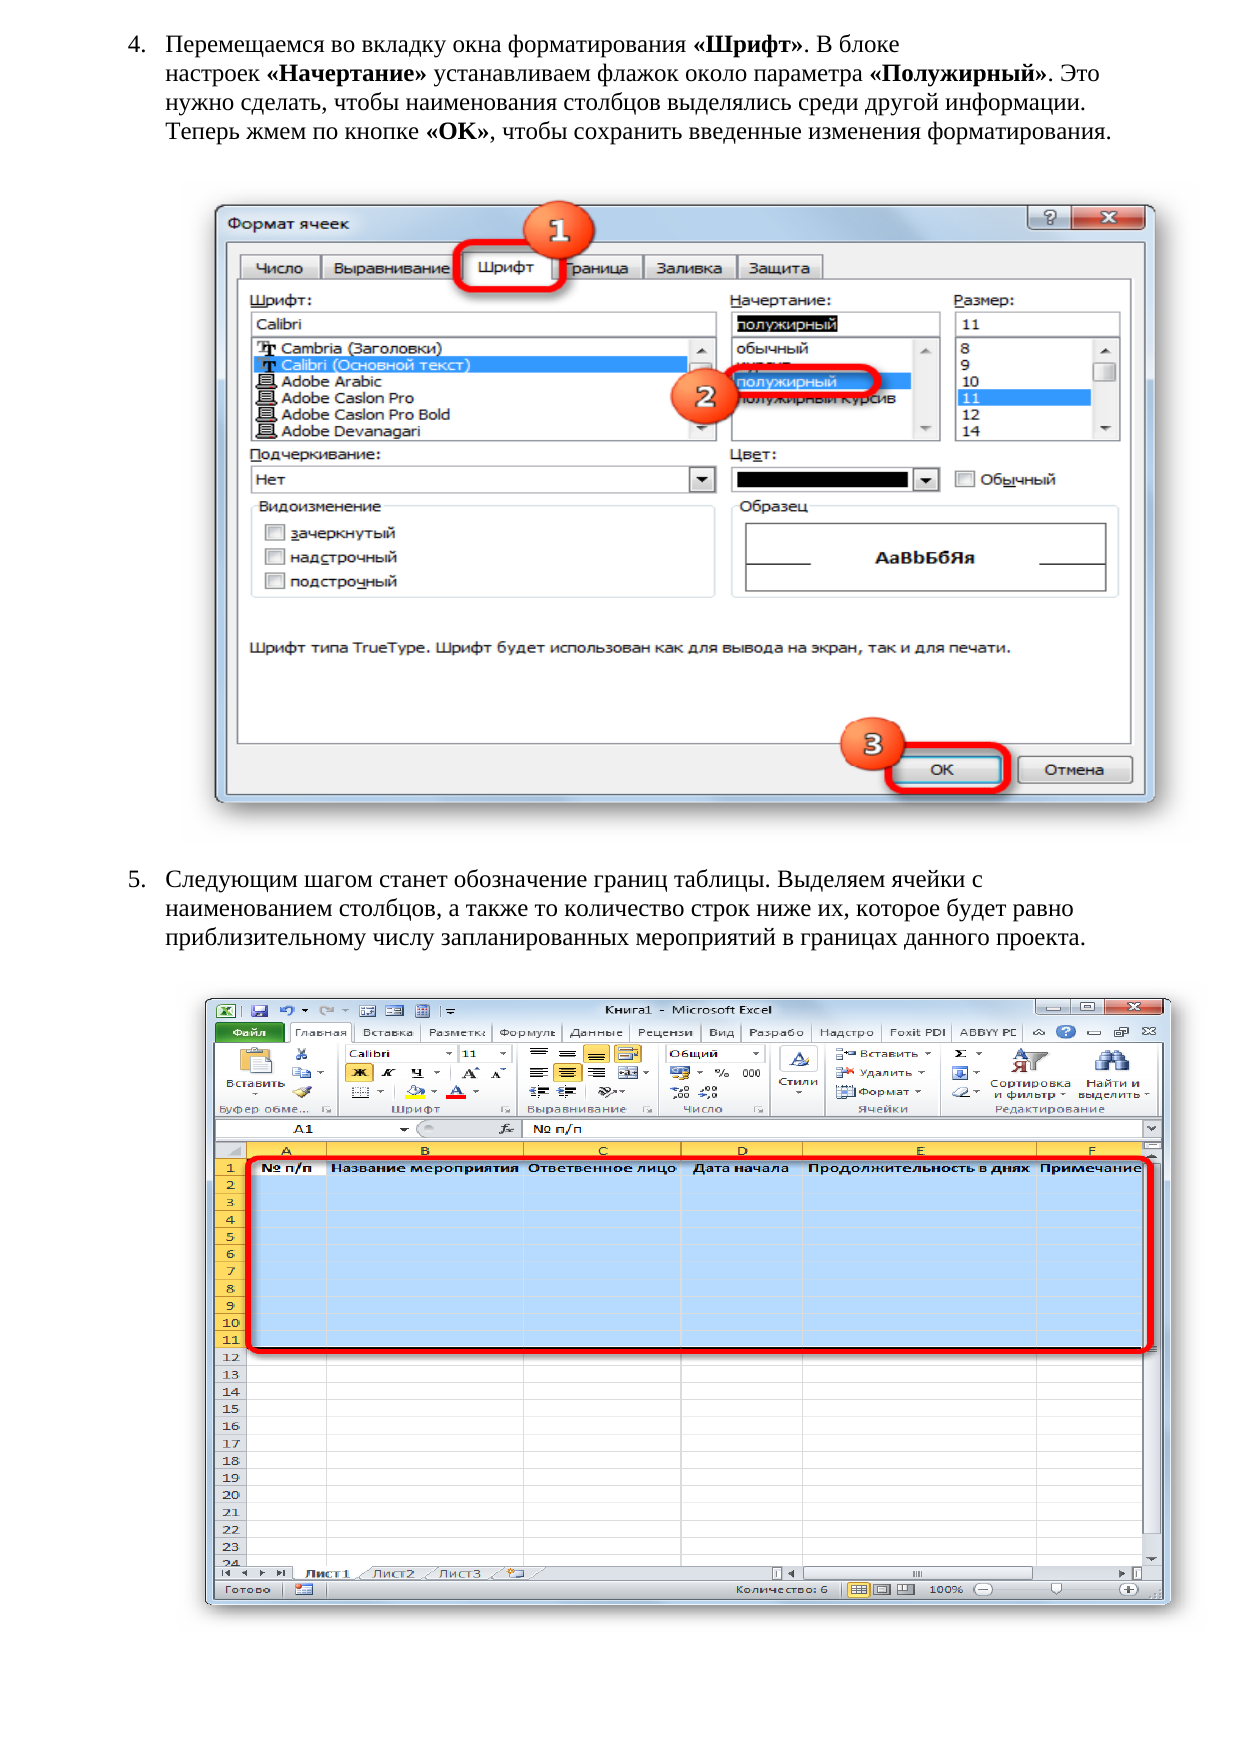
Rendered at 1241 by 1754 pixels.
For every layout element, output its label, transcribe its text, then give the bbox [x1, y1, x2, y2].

list Перемещаемся во вкладку окна форматирования «Шрифт». В блоке настроек «Начертание» устанавливаем флажок около параметра «Полужирный». Это нужно сделать, чтобы наименования столбцов выделялись среди другой информации. Теперь жмем по кнопке «OK», чтобы сохранить введенные изменения форматирования. [128, 29, 1152, 144]
list Следующим шагом станет обозначение границ таблицы. Выделяем ячейки с наименованием столбцов, а также то количество строк ниже их, которое будет равно приблизительному числу запланированных мероприятий в границах данного проекта. [128, 864, 1152, 951]
picture [165, 164, 1207, 845]
picture [165, 970, 1213, 1633]
